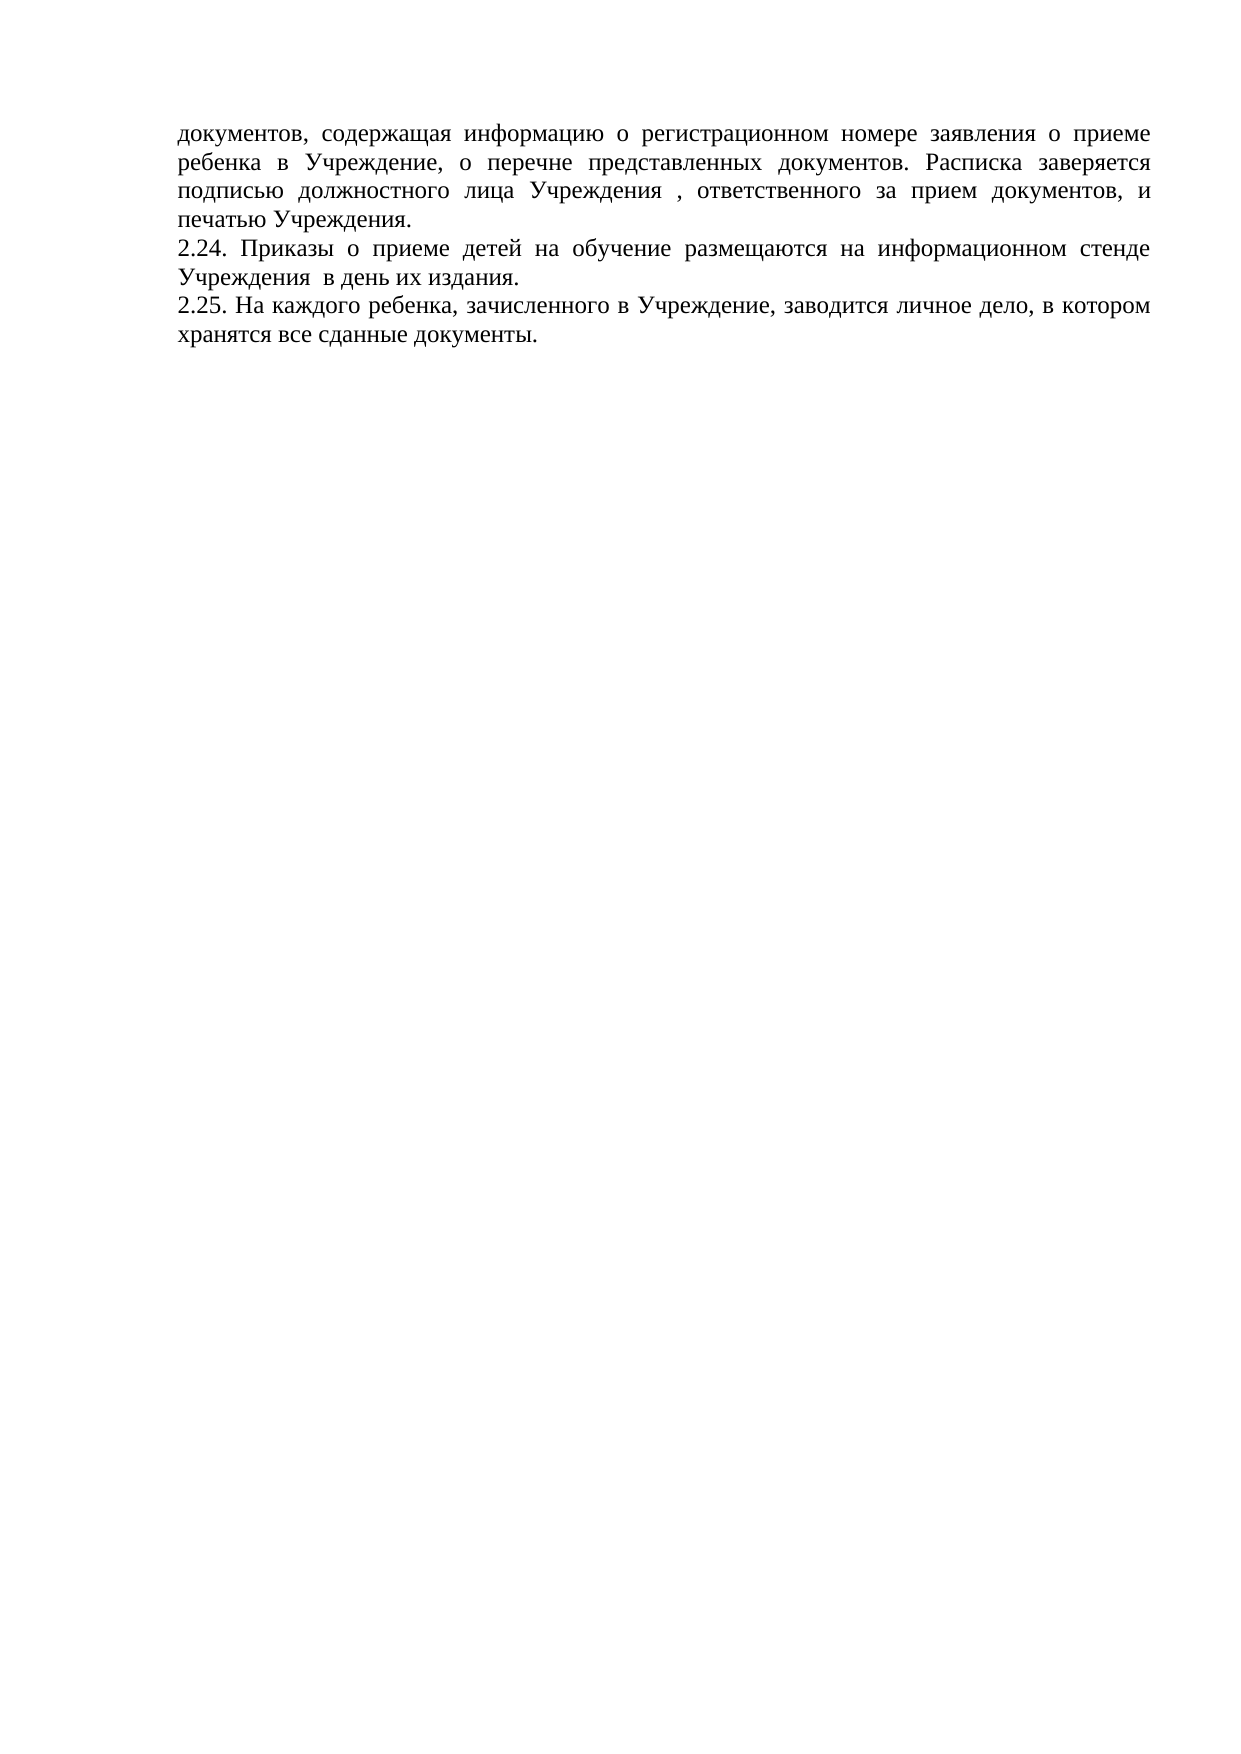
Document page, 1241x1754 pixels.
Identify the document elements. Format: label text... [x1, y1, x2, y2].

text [177, 118, 1152, 233]
text 2.24. Приказы о приеме детей на обучение размещаются на информационном стенде Учреждения в день их издания. [177, 233, 1152, 291]
text 2.25. На каждого ребенка, зачисленного в Учреждение, заводится личное дело, в котором хранятся все сданные документы. [177, 291, 1152, 348]
